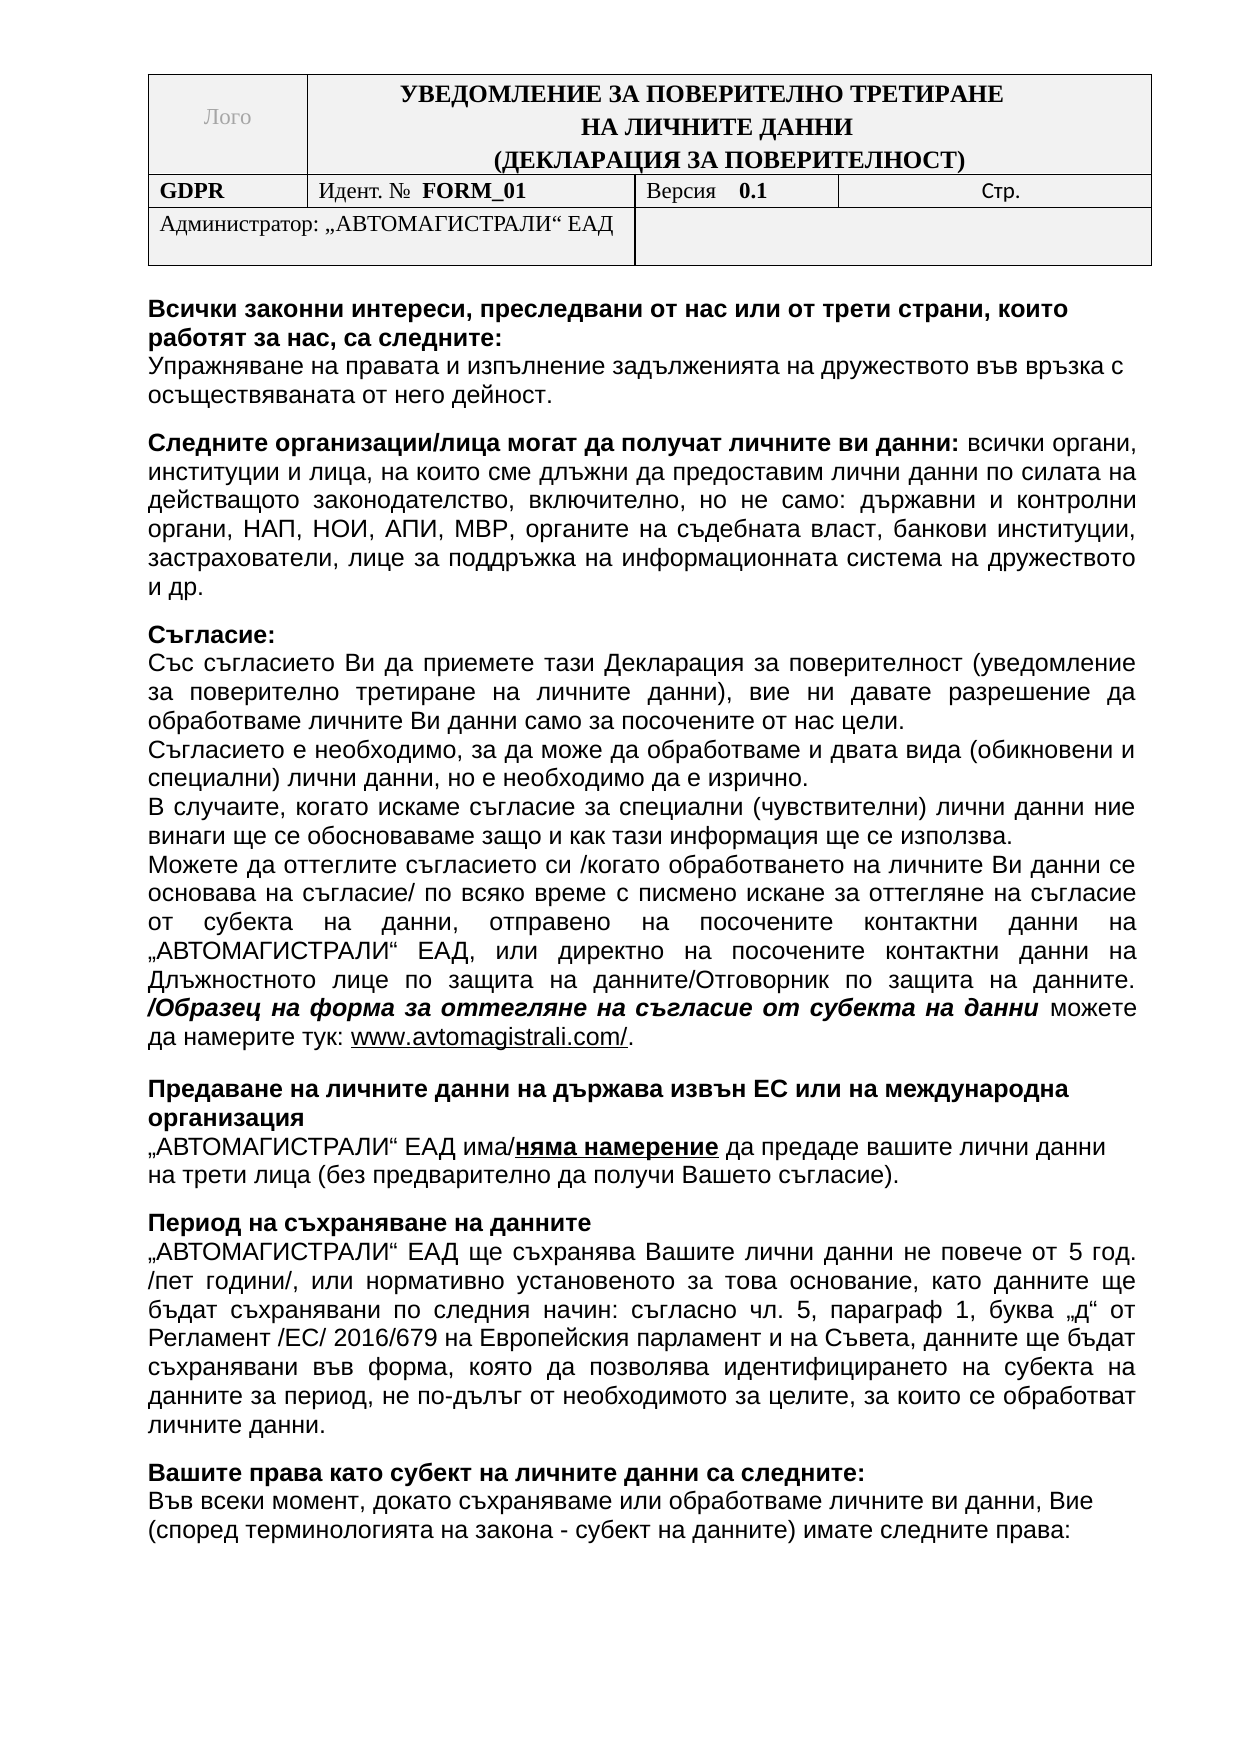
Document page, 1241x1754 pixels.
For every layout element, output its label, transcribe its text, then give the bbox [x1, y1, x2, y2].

text Можете да оттеглите съгласието си /когато обработването на личните Ви данни се основава на съгласие/ по всяко време с писмено искане за оттегляне на съгласие от субекта на данни, отправено на посочените контактни данни на „АВТОМАГИСТРАЛИ“ ЕАД, или директно на посочените контактни данни на Длъжностното лице по защита на данните/Отговорник по защита на данните. /Образец на форма за оттегляне на съгласие от субекта на данни можете да намерите тук: www.avtomagistrali.com/. [148, 850, 1137, 1051]
text Съгласието е необходимо, за да може да обработваме и двата вида (обикновени и специални) лични данни, но е необходимо да е изрично. [148, 735, 1137, 792]
text Следните организации/лица могат да получат личните ви данни: всички органи, институции и лица, на които сме длъжни да предоставим лични данни по силата на действащото законодателство, включително, но не само: държавни и контролни органи, НАП, НОИ, АПИ, МВР, органите на съдебната власт, банкови институции, застрахователи, лице за поддръжка на информационната система на дружеството и др. [148, 428, 1137, 601]
text Вашите права като субект на личните данни са следните: [148, 1458, 1137, 1486]
text Предаване на личните данни на държава извън ЕС или на международна организация [148, 1074, 1137, 1132]
text Със съгласието Ви да приемете тази Декларация за поверителност (уведомление за поверително третиране на личните данни), вие ни давате разрешение да обработваме личните Ви данни само за посочените от нас цели. [148, 648, 1137, 735]
text „АВТОМАГИСТРАЛИ“ ЕАД има/няма намерение да предаде вашите лични данни на трети лица (без предварително да получи Вашето съгласие). [148, 1132, 1137, 1189]
text Период на съхраняване на данните [148, 1208, 1137, 1237]
text В случаите, когато искаме съгласие за специални (чувствителни) лични данни ние винаги ще се обосноваваме защо и как тази информация ще се използва. [148, 792, 1137, 850]
text Във всеки момент, докато съхраняваме или обработваме личните ви данни, Вие (според терминологията на закона - субект на данните) имате следните права: [148, 1486, 1137, 1544]
text Упражняване на правата и изпълнение задълженията на дружеството във връзка с осъществяваната от него дейност. [148, 351, 1137, 409]
text Съгласие: [148, 620, 1137, 648]
text Всички законни интереси, преследвани от нас или от трети страни, които работят за нас, са следните: [148, 294, 1137, 351]
text „АВТОМАГИСТРАЛИ“ ЕАД ще съхранява Вашите лични данни не повече от 5 год. /пет години/, или нормативно установеното за това основание, като данните ще бъдат съхранявани по следния начин: съгласно чл. 5, параграф 1, буква „д“ от Регламент /ЕС/ 2016/679 на Европейския парламент и на Съвета, данните ще бъдат съхранявани във форма, която да позволява идентифицирането на субекта на данните за период, не по-дълъг от необходимото за целите, за които се обработват личните данни. [148, 1237, 1137, 1438]
